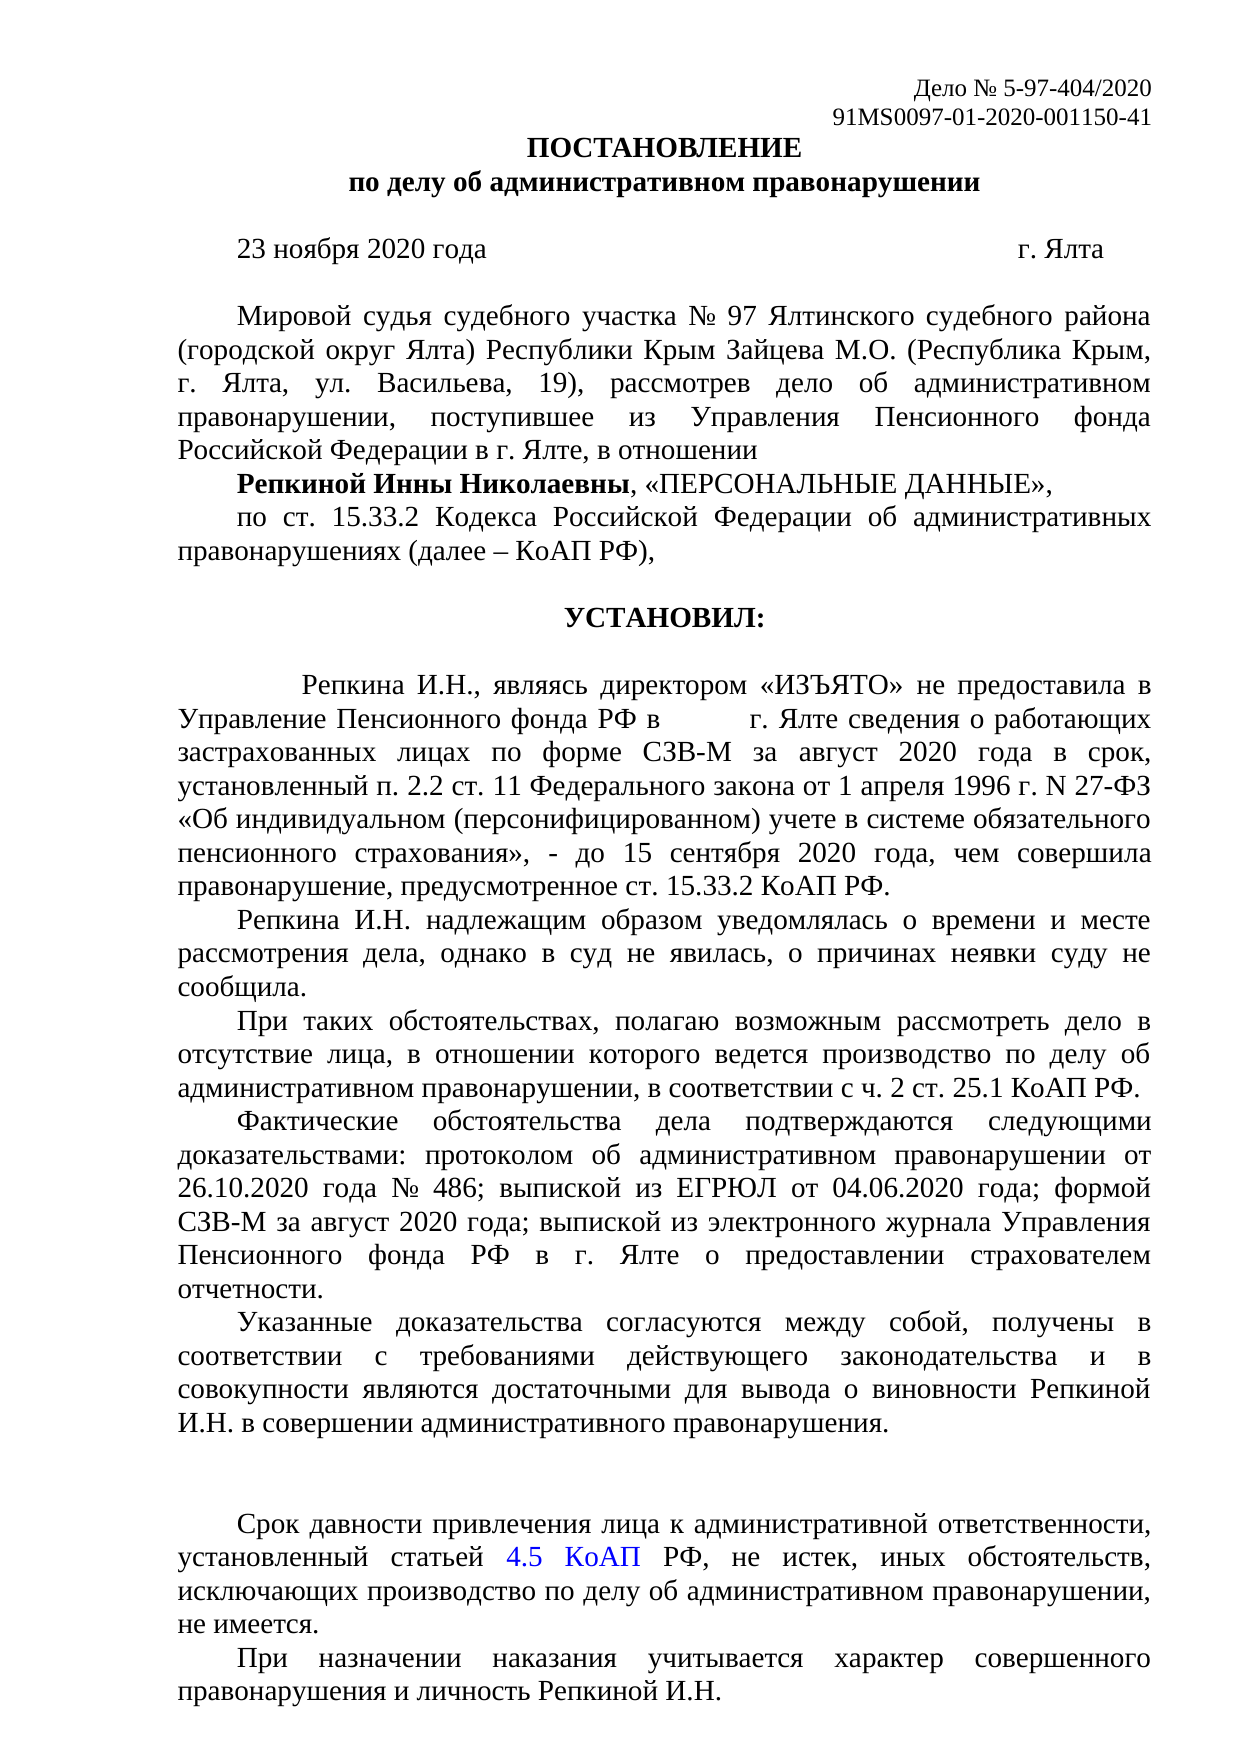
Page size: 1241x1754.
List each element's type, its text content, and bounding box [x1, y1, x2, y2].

text Репкина И.Н., являясь директором «ИЗЪЯТО» не предоставила в Управление Пенсионного фонда РФ в г. Ялте сведения о работающих застрахованных лицах по форме СЗВ-М за август 2020 года в срок, установленный п. 2.2 ст. 11 Федерального закона от 1 апреля 1996 г. N 27-ФЗ «Об индивидуальном (персонифицированном) учете в системе обязательного пенсионного страхования», - до 15 сентября 2020 года, чем совершила правонарушение, предусмотренное ст. 15.33.2 КоАП РФ. [177, 667, 1152, 902]
text по делу об административном правонарушении [177, 164, 1152, 198]
text 23 ноября 2020 года г. Ялта [177, 231, 1152, 265]
text При таких обстоятельствах, полагаю возможным рассмотреть дело в отсутствие лица, в отношении которого ведется производство по делу об административном правонарушении, в соответствии с ч. 2 ст. 25.1 КоАП РФ. [177, 1003, 1152, 1103]
text Дело № 5-97-404/2020 [177, 73, 1152, 102]
subtitle ПОСТАНОВЛЕНИЕ [177, 131, 1152, 164]
text Фактические обстоятельства дела подтверждаются следующими доказательствами: протоколом об административном правонарушении от 26.10.2020 года № 486; выпиской из ЕГРЮЛ от 04.06.2020 года; формой СЗВ-М за август 2020 года; выпиской из электронного журнала Управления Пенсионного фонда РФ в г. Ялте о предоставлении страхователем отчетности. [177, 1103, 1152, 1304]
text Срок давности привлечения лица к административной ответственности, установленный статьей 4.5 КоАП РФ, не истек, иных обстоятельств, исключающих производство по делу об административном правонарушении, не имеется. [177, 1506, 1152, 1640]
text При назначении наказания учитывается характер совершенного правонарушения и личность Репкиной И.Н. [177, 1640, 1152, 1707]
text Репкиной Инны Николаевны, «ПЕРСОНАЛЬНЫЕ ДАННЫЕ», [177, 466, 1152, 499]
text УСТАНОВИЛ: [177, 600, 1152, 634]
text 91MS0097-01-2020-001150-41 [177, 102, 1152, 131]
text Указанные доказательства согласуются между собой, получены в соответствии с требованиями действующего законодательства и в совокупности являются достаточными для вывода о виновности Репкиной И.Н. в совершении административного правонарушения. [177, 1304, 1152, 1439]
text Репкина И.Н. надлежащим образом уведомлялась о времени и месте рассмотрения дела, однако в суд не явилась, о причинах неявки суду не сообщила. [177, 902, 1152, 1003]
text Мировой судья судебного участка № 97 Ялтинского судебного района (городской округ Ялта) Республики Крым Зайцева М.О. (Республика Крым, г. Ялта, ул. Васильева, 19), рассмотрев дело об административном правонарушении, поступившее из Управления Пенсионного фонда Российской Федерации в г. Ялте, в отношении [177, 298, 1152, 466]
text по ст. 15.33.2 Кодекса Российской Федерации об административных правонарушениях (далее – КоАП РФ), [177, 499, 1152, 567]
